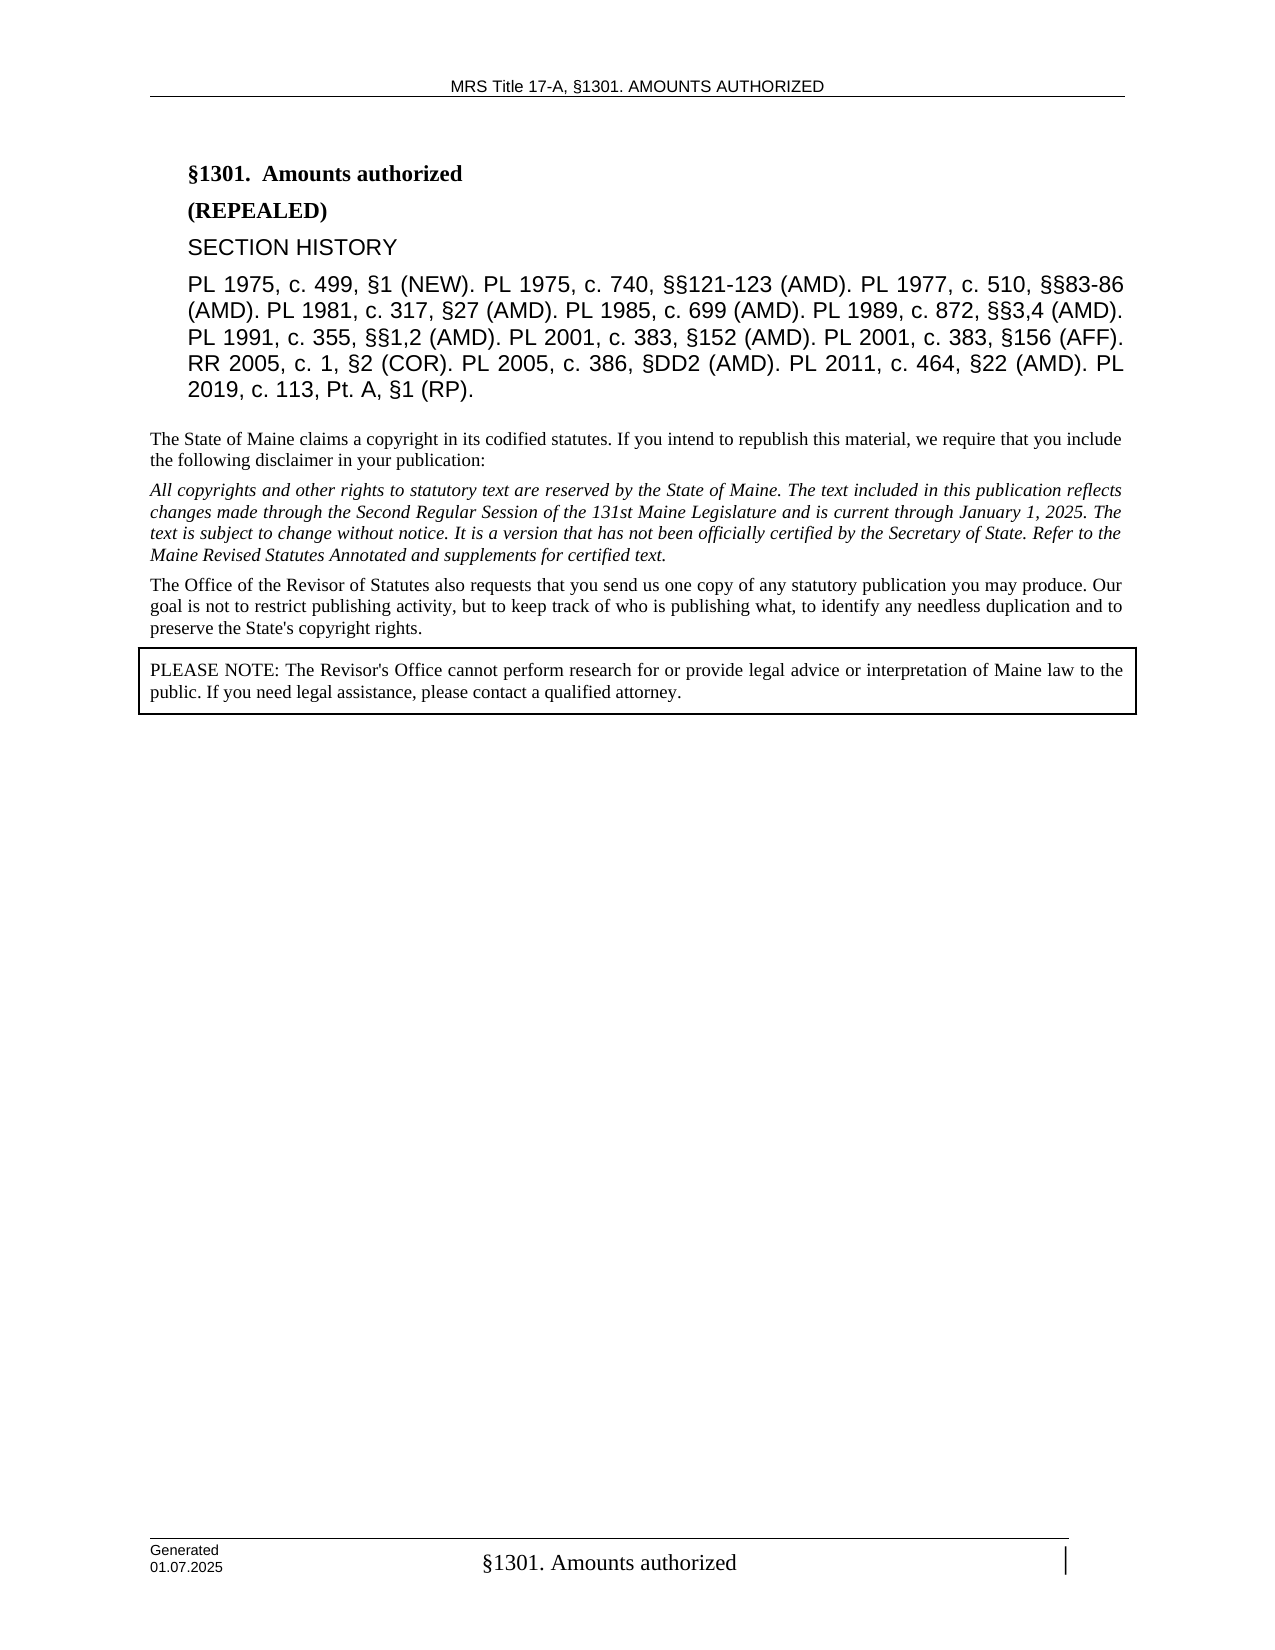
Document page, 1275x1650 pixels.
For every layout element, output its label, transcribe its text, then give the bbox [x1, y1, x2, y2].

text PL 1975, c. 499, §1 (NEW). PL 1975, c. 740, §§121-123 (AMD). PL 1977, c. 510, §§83-86 (AMD). PL 1981, c. 317, §27 (AMD). PL 1985, c. 699 (AMD). PL 1989, c. 872, §§3,4 (AMD). PL 1991, c. 355, §§1,2 (AMD). PL 2001, c. 383, §152 (AMD). PL 2001, c. 383, §156 (AFF). RR 2005, c. 1, §2 (COR). PL 2005, c. 386, §DD2 (AMD). PL 2011, c. 464, §22 (AMD). PL 2019, c. 113, Pt. A, §1 (RP). [187, 271, 1125, 402]
text PLEASE NOTE: The Revisor's Office cannot perform research for or provide legal advice or interpretation of Maine law to the public. If you need legal assistance, please contact a qualified attorney. [140, 649, 1135, 713]
text (REPEALED) [187, 197, 1125, 223]
text SECTION HISTORY [187, 234, 1125, 260]
text §1301. Amounts authorized [187, 160, 1125, 187]
text The Office of the Revisor of Statutes also requests that you send us one copy of any statutory publication you may produce. Our goal is not to restrict publishing activity, but to keep track of who is publishing what, to identify any needless duplication and to preserve the State's copyright rights. [150, 573, 1125, 638]
text The State of Maine claims a copyright in its codified statutes. If you intend to republish this material, we require that you include the following disclaimer in your publication: [150, 427, 1125, 471]
text All copyrights and other rights to statutory text are reserved by the State of Maine. The text included in this publication reflects changes made through the Second Regular Session of the 131st Maine Legislature and is current through January 1, 2025 . The text is subject to change without notice. It is a version that has not been officially certified by the Secretary of State. Refer to the Maine Revised Statutes Annotated and supplements for certified text. [150, 479, 1125, 565]
